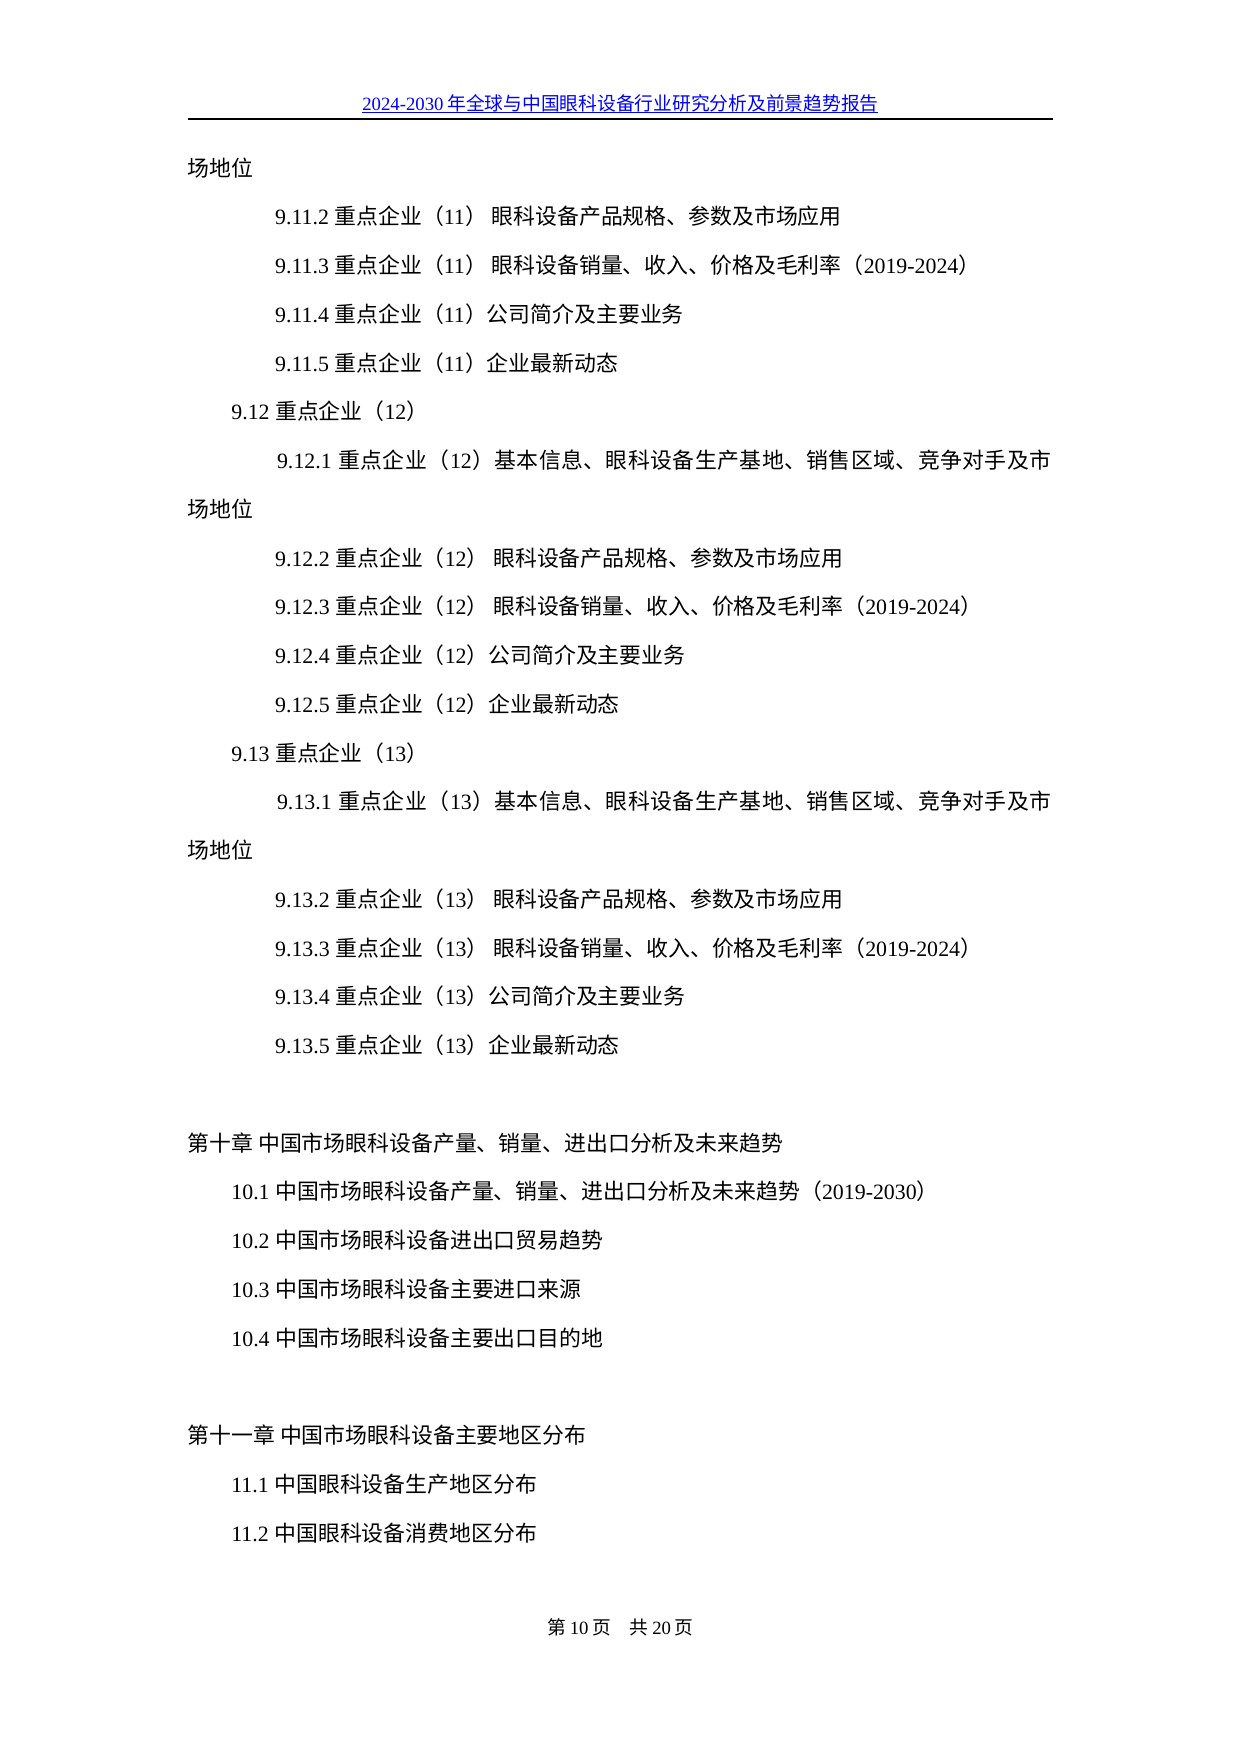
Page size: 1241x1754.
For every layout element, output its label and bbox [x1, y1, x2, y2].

text [187, 150, 1053, 1548]
